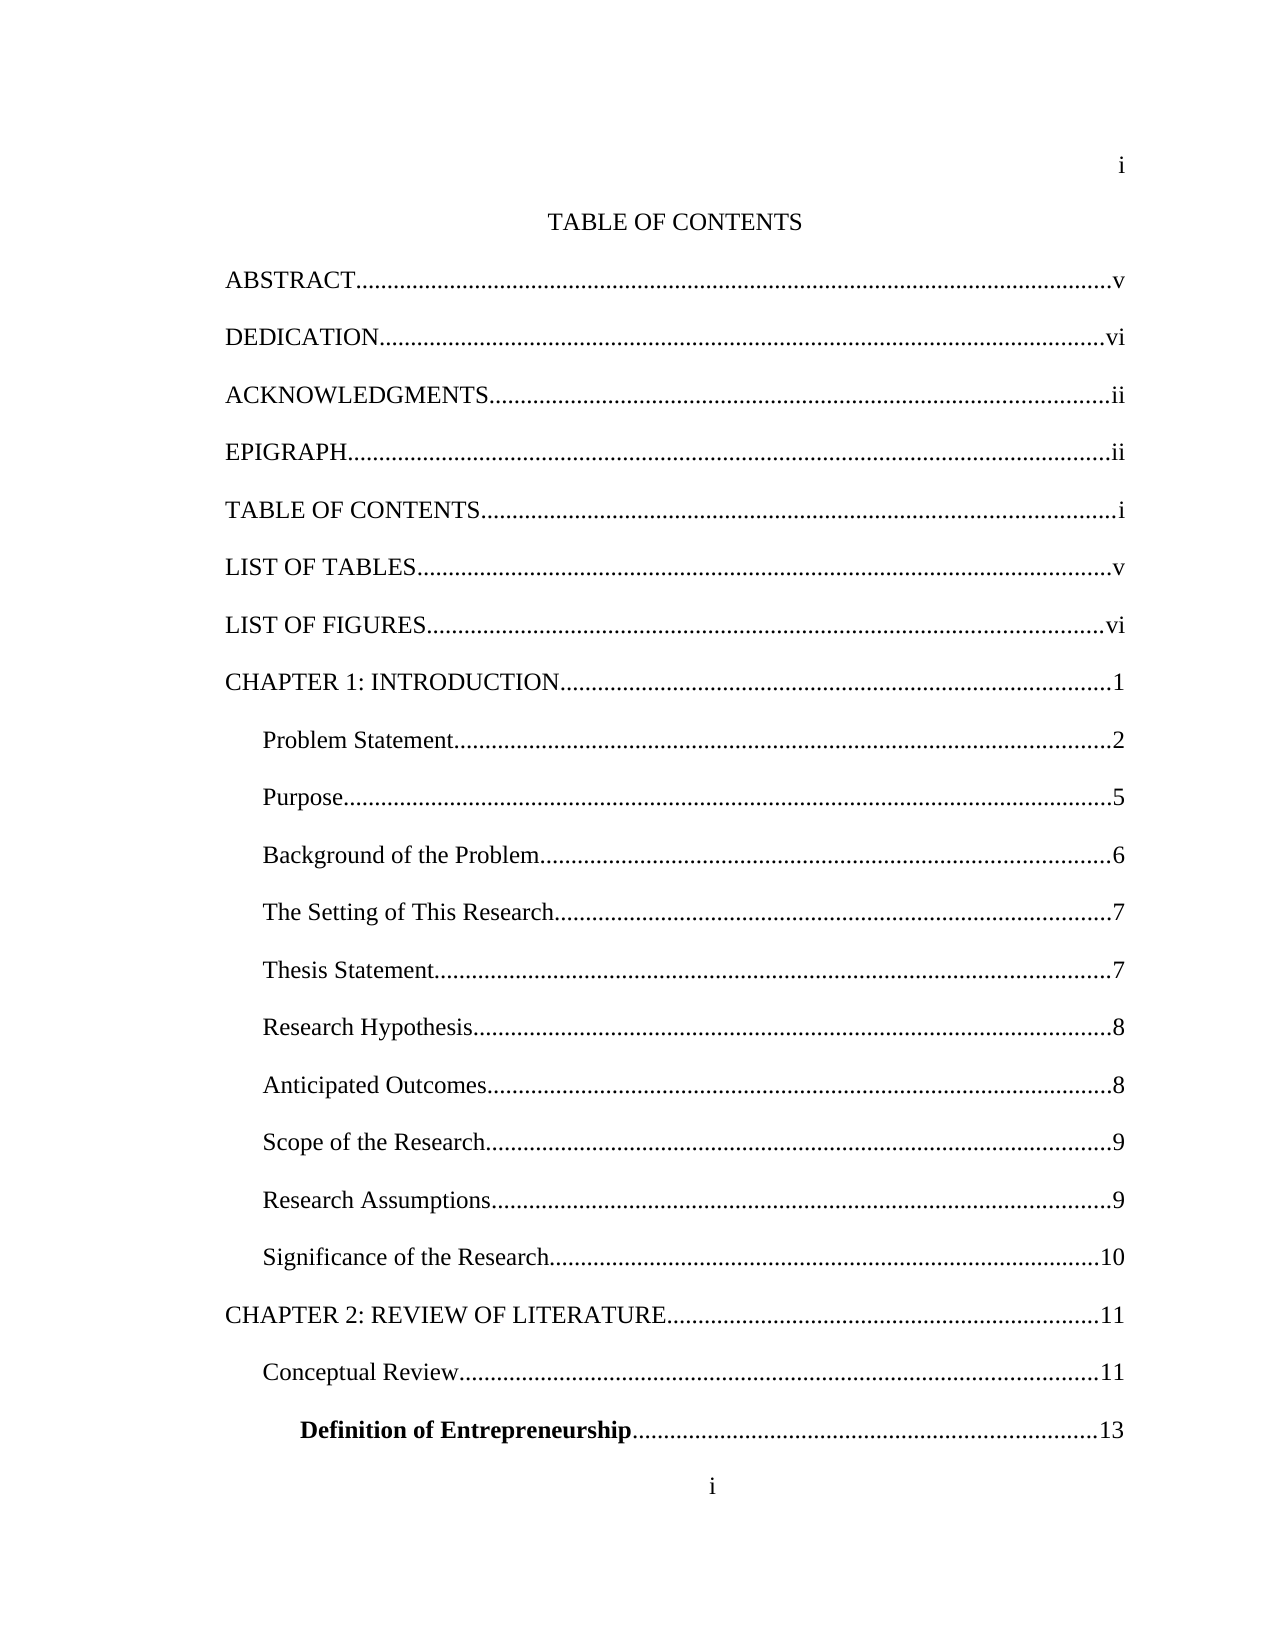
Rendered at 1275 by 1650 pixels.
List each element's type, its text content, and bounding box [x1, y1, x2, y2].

text Research Assumptions 9 [262, 1185, 1050, 1214]
text ABSTRACT v [225, 265, 1050, 294]
text Significance of the Research 10 [262, 1242, 1050, 1271]
text TABLE OF CONTENTS i [225, 495, 1050, 524]
text Problem Statement 2 [262, 725, 1050, 754]
text DEDICATION vi [225, 322, 1050, 351]
text LIST OF TABLES v [225, 552, 1050, 581]
text Anticipated Outcomes 8 [262, 1070, 1050, 1099]
text ACKNOWLEDGMENTS ii [225, 380, 1050, 409]
text Definition of Entrepreneurship 13 [300, 1415, 1050, 1444]
text TABLE OF CONTENTS [225, 207, 1125, 236]
text Scope of the Research 9 [262, 1127, 1050, 1156]
text Research Hypothesis 8 [262, 1012, 1050, 1041]
text The Setting of This Research 7 [262, 897, 1050, 926]
text CHAPTER 1: INTRODUCTION 1 [225, 667, 1050, 696]
text Conceptual Review 11 [262, 1357, 1050, 1386]
text Background of the Problem 6 [262, 840, 1050, 869]
text Thesis Statement 7 [262, 955, 1050, 984]
text EPIGRAPH ii [225, 437, 1050, 466]
text LIST OF FIGURES vi [225, 610, 1050, 639]
text Purpose 5 [262, 782, 1050, 811]
text CHAPTER 2: REVIEW OF LITERATURE 11 [225, 1300, 1050, 1329]
